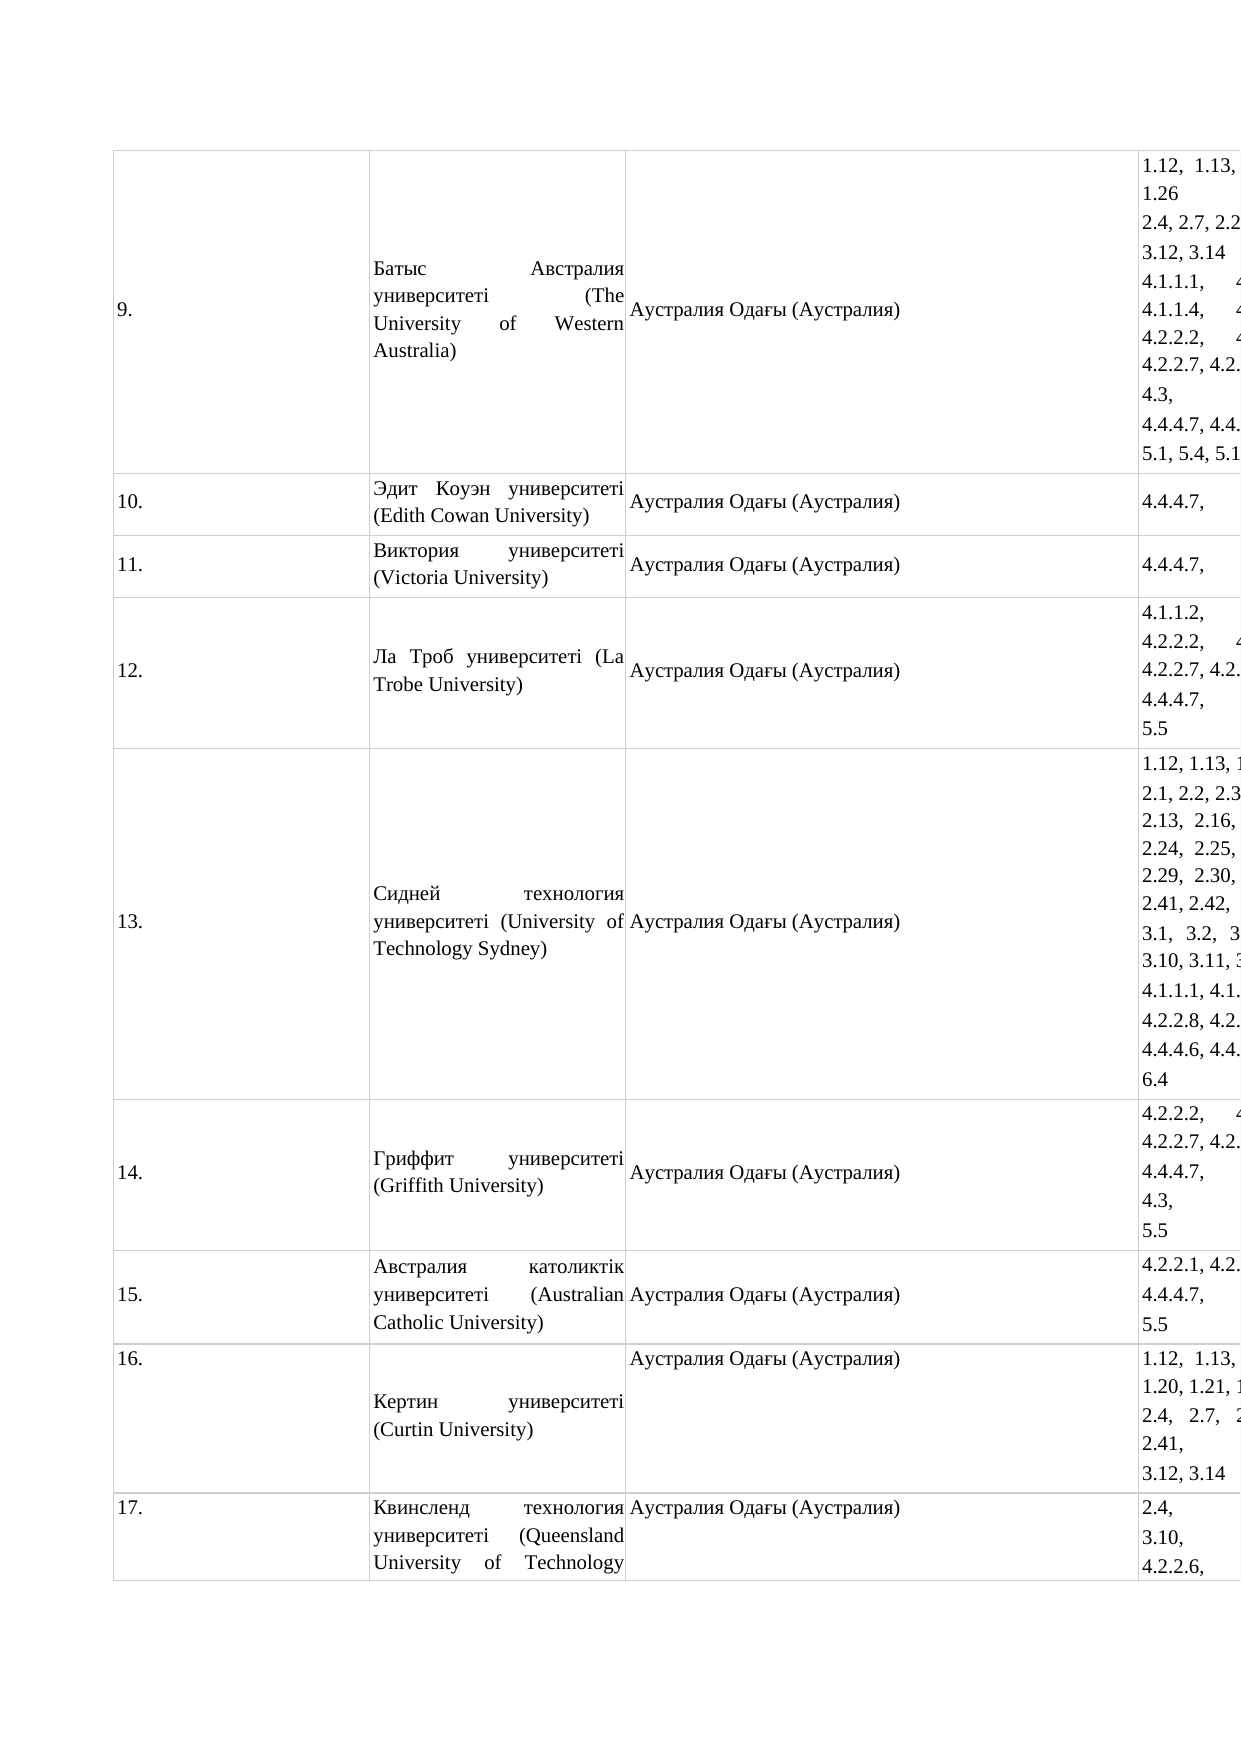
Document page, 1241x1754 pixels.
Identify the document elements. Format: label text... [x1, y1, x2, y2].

table_cell Аустралия Одағы (Аустралия) [626, 749, 1138, 1098]
table_cell 12. [114, 598, 369, 748]
table_cell 1.12, 1.13, 1.14, 2.1, 2.2, 2.3, 2.5, 2.6, 2.7, 2.8, 2.13, 2.16, 2.18, 2.19, 2.20, 2.24, 2.25, 2.26, 2.27, 2.28, 2.29, 2.30, 2.34, 2.38, 2.40, 2.41, 2.42, 3.1, 3.2, 3.3, 3.7, 3.8, 3.9, 3.10, 3.11, 3.13, 3.14, 3.15, 4.1.1.1, 4.1.1.5, 4.1.1.7, 4.2.2.8, 4.2.2.9, 4.2.2.13, 4.4.4.6, 4.4.4.7, 5.5, 6.4 [1139, 749, 1240, 1098]
table_cell 15. [114, 1251, 369, 1343]
table_cell 11. [114, 536, 369, 597]
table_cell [370, 1494, 625, 1580]
table_cell Аустралия Одағы (Аустралия) [626, 598, 1138, 748]
table_cell Аустралия Одағы (Аустралия) [626, 474, 1138, 535]
table_cell Аустралия Одағы (Аустралия) [626, 1100, 1138, 1249]
table_cell 9. [114, 151, 369, 473]
table_cell Кертин университеті (Curtin University) [370, 1345, 625, 1492]
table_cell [626, 1494, 1138, 1580]
table_cell Эдит Коуэн университеті (Edith Cowan University) [370, 474, 625, 535]
table_cell Виктория университеті (Victoria University) [370, 536, 625, 597]
table_cell Ла Троб университеті (La Trobe University) [370, 598, 625, 748]
table_cell 4.4.4.7, [1139, 536, 1240, 597]
table_cell 4.2.2.2, 4.2.2.3, 4.2.2.4, 4.2.2.7, 4.2.2.8 4.4.4.7, 4.3, 5.5 [1139, 1100, 1240, 1249]
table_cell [626, 151, 1138, 473]
table_cell 10. [114, 474, 369, 535]
table_cell 4.2.2.1, 4.2.2.10, 4.2.2.12 4.4.4.7, 5.5 [1139, 1251, 1240, 1343]
table_cell Австралия католиктік университеті (Australian Catholic University) [370, 1251, 625, 1343]
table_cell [1139, 1494, 1240, 1580]
table_cell Сидней технология университеті (University of Technology Sydney) [370, 749, 625, 1098]
table_cell Аустралия Одағы (Аустралия) [626, 1251, 1138, 1343]
table_cell 17. [114, 1494, 369, 1580]
table_cell Аустралия Одағы (Аустралия) [626, 1345, 1138, 1492]
table_cell Батыс Австралия университеті (The University of Western Australia) [370, 151, 625, 473]
table_cell 4.4.4.7, [1139, 474, 1240, 535]
table_cell 13. [114, 749, 369, 1098]
table_cell 14. [114, 1100, 369, 1249]
table_cell 1.12, 1.13, 1.14, 1.16, 1.17, 1.20, 1.21, 1.26, 2.4, 2.7, 2.24, 2.25, 2.32, 2.41, 3.12, 3.14 [1139, 1345, 1240, 1492]
table_cell 1.12, 1.13, 1.14, 1.16, 1.17, 1.26 2.4, 2.7, 2.24, 2.25, 2.41 3.12, 3.14 4.1.1.1, 4.1.1.2, 4.1.1.3, 4.1.1.4, 4.1.1.6, 4.1.1.7, 4.2.2.2, 4.2.2.3, 4.2.2.4, 4.2.2.7, 4.2.2.12, 4.3, 4.4.4.7, 4.4.4.10 5.1, 5.4, 5.10 [1139, 151, 1240, 473]
table_cell 4.1.1.2, 4.2.2.2, 4.2.2.3, 4.2.2.4, 4.2.2.7, 4.2.2.10, 4.2.2.12, 4.4.4.7, 5.5 [1139, 598, 1240, 748]
table_cell 16. [114, 1345, 369, 1492]
table_cell Аустралия Одағы (Аустралия) [626, 536, 1138, 597]
table_cell Гриффит университеті (Griffith University) [370, 1100, 625, 1249]
